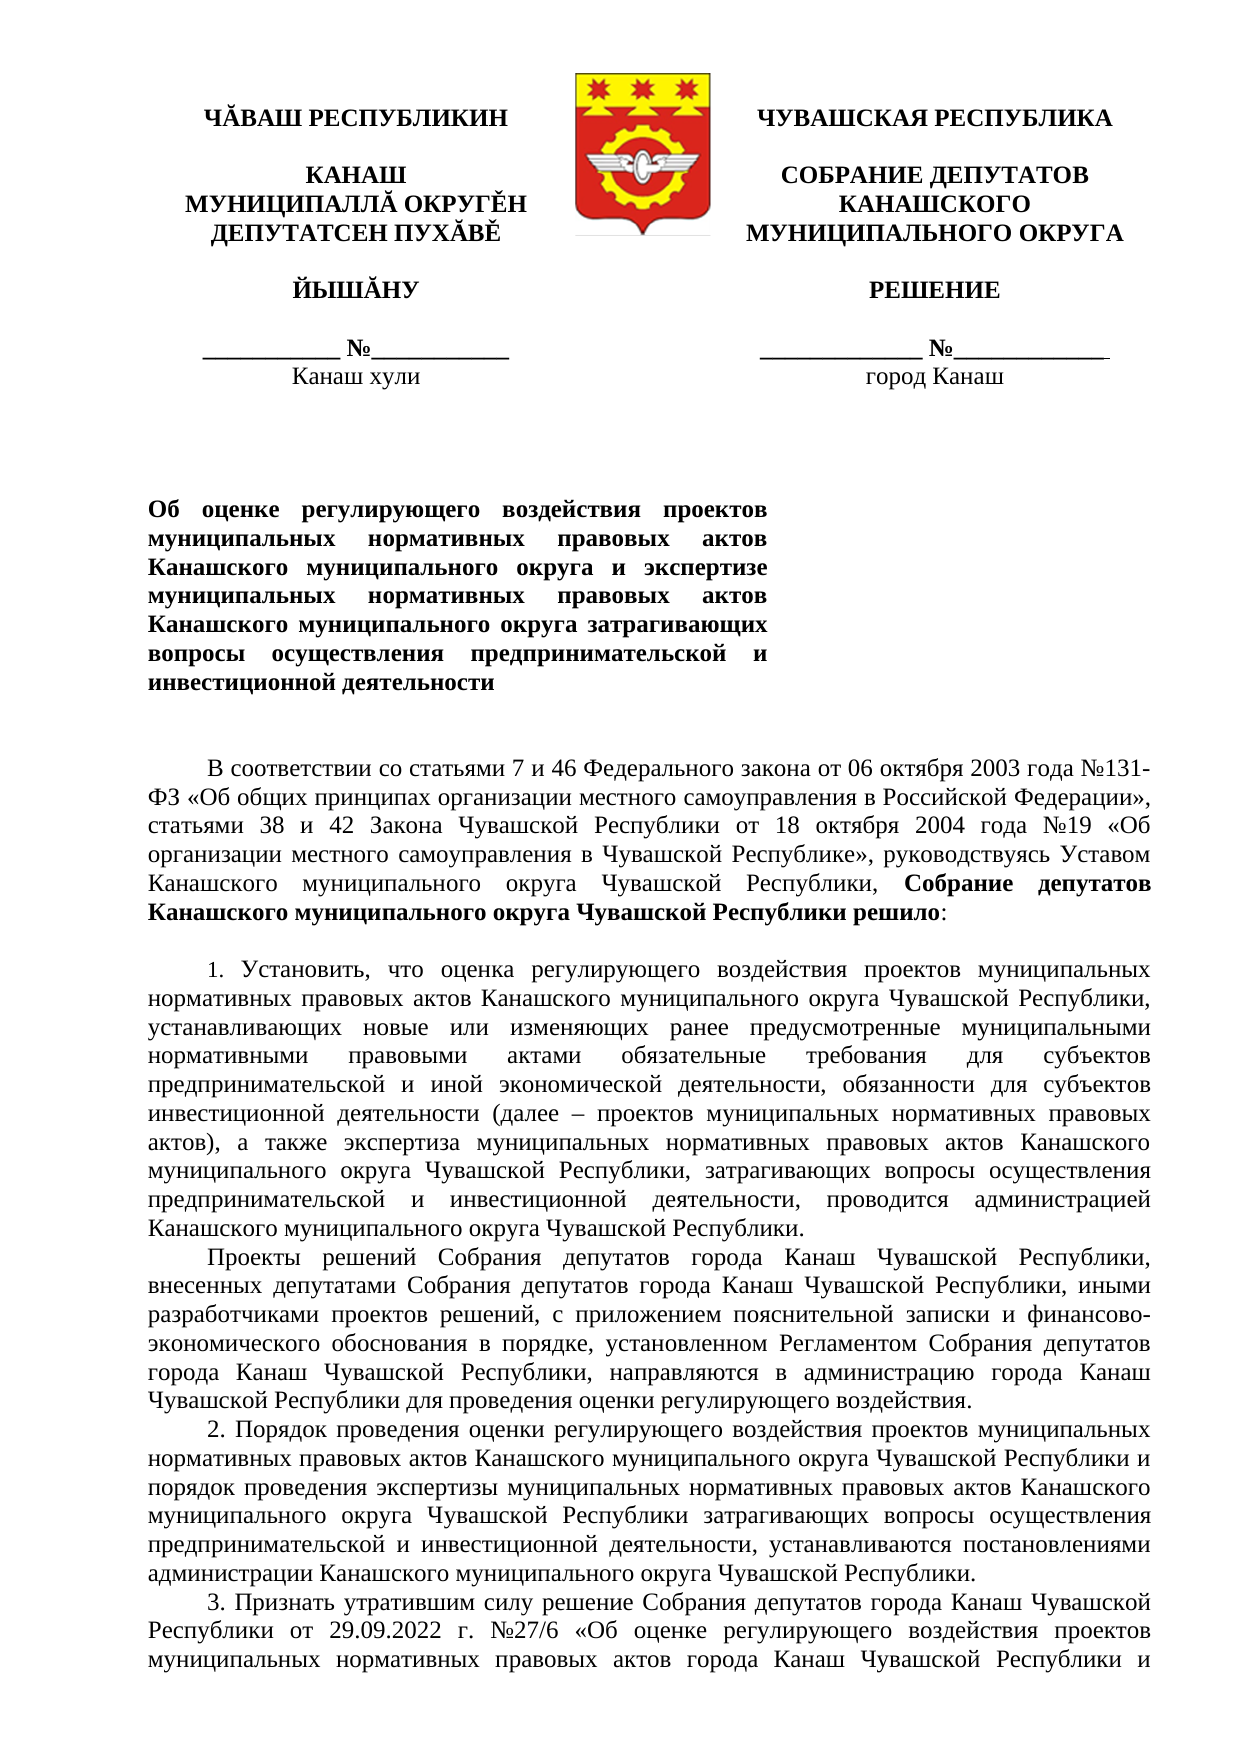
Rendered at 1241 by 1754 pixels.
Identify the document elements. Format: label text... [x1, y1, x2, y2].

table_cell КАНАШ МУНИЦИПАЛЛĂ ОКРУГĚН ДЕПУТАТСЕН ПУХĂВĚ йышĂну ___________ №___________ Канаш хули [148, 160, 564, 390]
text В соответствии со статьями 7 и 46 Федерального закона от 06 октября 2003 года №131-ФЗ «Об общих принципах организации местного самоуправления в Российской Федерации», статьями 38 и 42 Закона Чувашской Республики от 18 октября 2004 года №19 «Об организации местного самоуправления в Чувашской Республике», руководствуясь Уставом Канашского муниципального округа Чувашской Республики, Собрание депутатов Канашского муниципального округа Чувашской Республики решило: [148, 753, 1152, 926]
table_header ЧУВАШСКАЯ РЕСПУБЛИКА [724, 74, 1146, 160]
picture [575, 73, 713, 236]
text 2. Порядок проведения оценки регулирующего воздействия проектов муниципальных нормативных правовых актов Канашского муниципального округа Чувашской Республики и порядок проведения экспертизы муниципальных нормативных правовых актов Канашского муниципального округа Чувашской Республики затрагивающих вопросы осуществления предпринимательской и инвестиционной деятельности, устанавливаются постановлениями администрации Канашского муниципального округа Чувашской Республики. [148, 1414, 1152, 1587]
table_cell СОБРАНИЕ ДЕПУТАТОВ КАНАШСКОГО МУНИЦИПАЛЬНОГО ОКРУГА РЕШЕНИЕ _____________ №____________ город Канаш [724, 160, 1146, 390]
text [148, 1587, 1152, 1673]
text Проекты решений Собрания депутатов города Канаш Чувашской Республики, внесенных депутатами Собрания депутатов города Канаш Чувашской Республики, иными разработчиками проектов решений, с приложением пояснительной записки и финансово-экономического обоснования в порядке, установленном Регламентом Собрания депутатов города Канаш Чувашской Республики, направляются в администрацию города Канаш Чувашской Республики для проведения оценки регулирующего воздействия. [148, 1242, 1152, 1414]
text 1. Установить, что оценка регулирующего воздействия проектов муниципальных нормативных правовых актов Канашского муниципального округа Чувашской Республики, устанавливающих новые или изменяющих ранее предусмотренные муниципальными нормативными правовыми актами обязательные требования для субъектов предпринимательской и иной экономической деятельности, обязанности для субъектов инвестиционной деятельности (далее – проектов муниципальных нормативных правовых актов), а также экспертиза муниципальных нормативных правовых актов Канашского муниципального округа Чувашской Республики, затрагивающих вопросы осуществления предпринимательской и инвестиционной деятельности, проводится администрацией Канашского муниципального округа Чувашской Республики. [148, 954, 1152, 1242]
table_header [564, 74, 724, 390]
text Об оценке регулирующего воздействия проектов муниципальных нормативных правовых актов Канашского муниципального округа и экспертизе муниципальных нормативных правовых актов Канашского муниципального округа затрагивающих вопросы осуществления предпринимательской и инвестиционной деятельности [148, 494, 768, 696]
table_header ЧĂВАШ РЕСПУБЛИКИН [148, 74, 564, 160]
